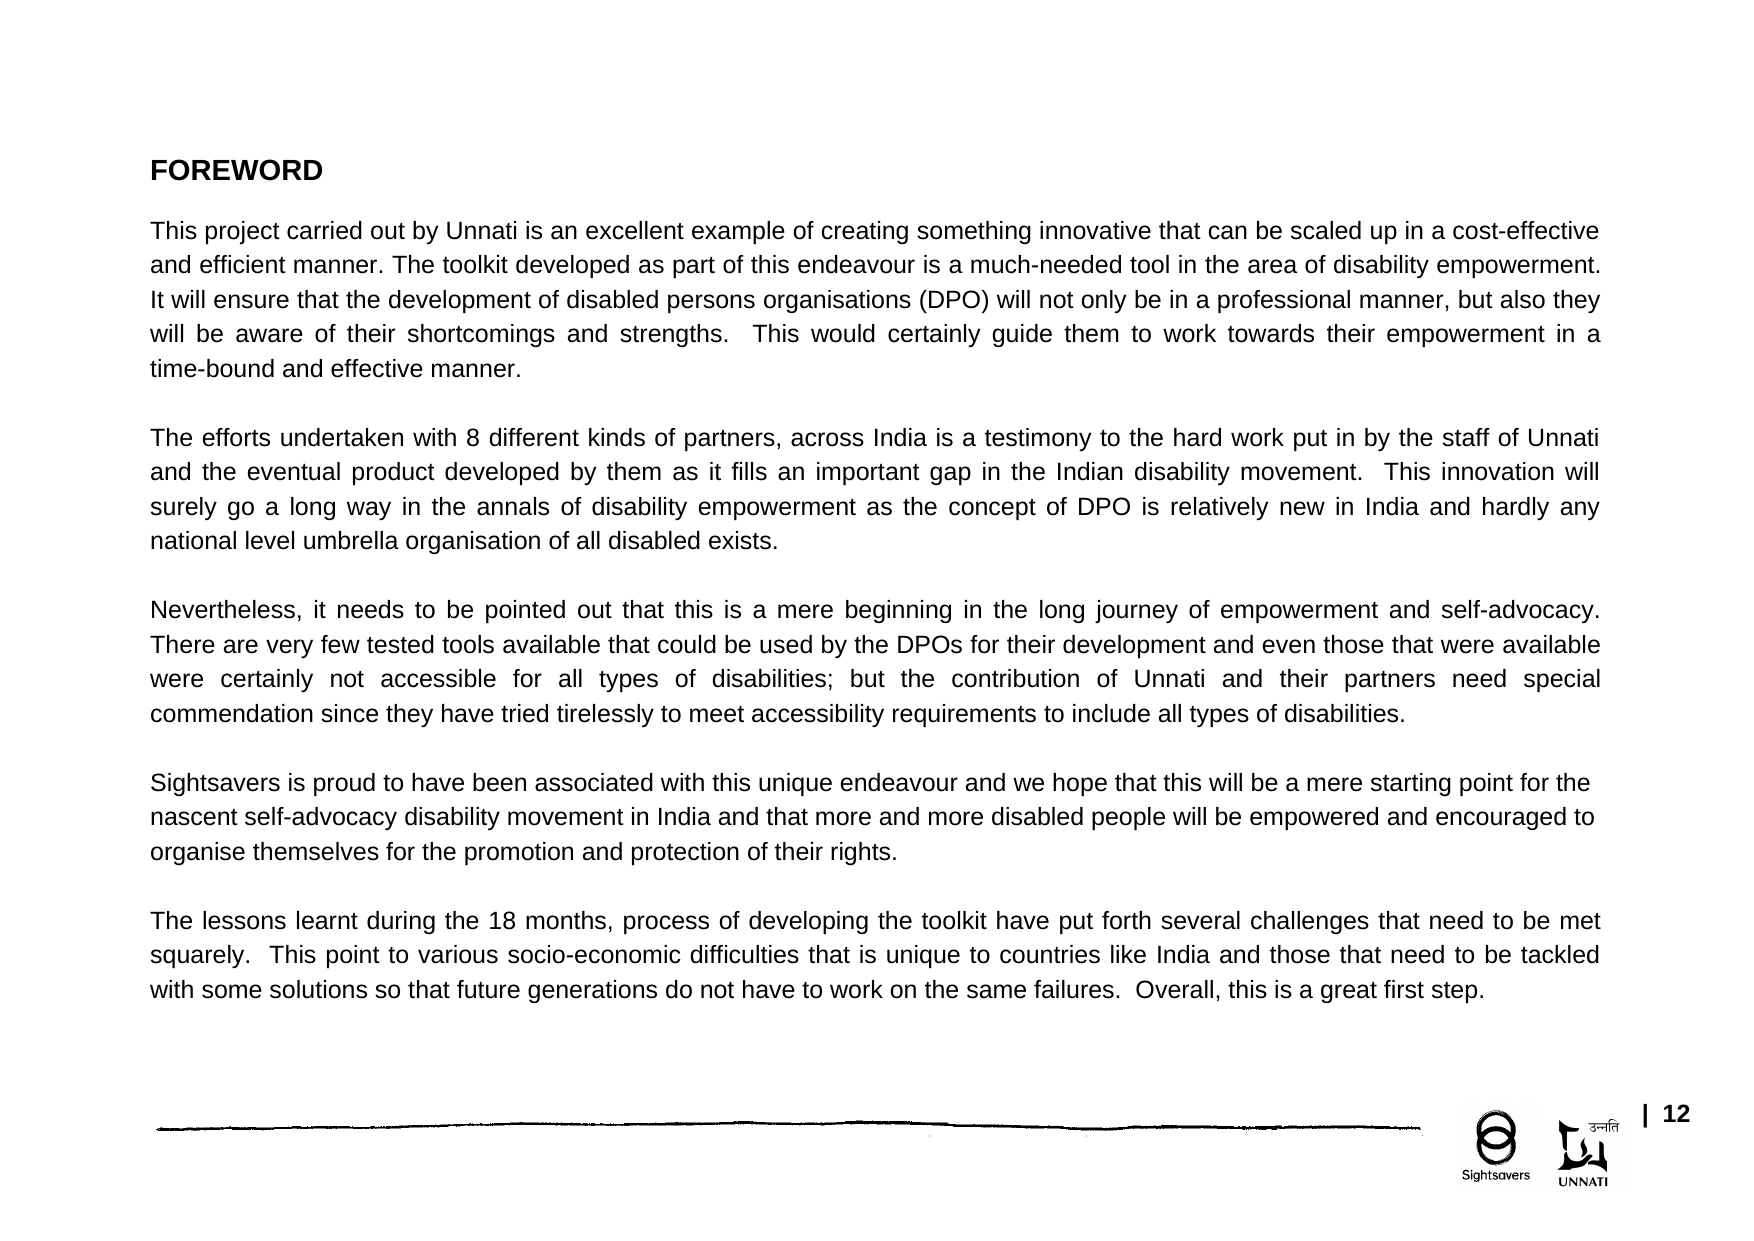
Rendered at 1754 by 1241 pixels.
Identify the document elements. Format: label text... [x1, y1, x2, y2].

text The efforts undertaken with 8 different kinds of partners, across India is a testimony to the hard work put in by the staff of Unnati and the eventual product developed by them as it fills an important gap in the Indian disability movement. This innovation will surely go a long way in the annals of disability empowerment as the concept of DPO is relatively new in India and hardly any national level umbrella organisation of all disabled exists. [150, 423, 1604, 555]
text The lessons learnt during the 18 months, process of developing the toolkit have put forth several challenges that need to be met squarely. This point to various socio-economic difficulties that is unique to countries like India and those that need to be tackled with some solutions so that future generations do not have to work on the same failures. Overall, this is a great first step. [150, 906, 1604, 1003]
text Sightsavers is proud to have been associated with this unique endeavour and we hope that this will be a mere starting point for the nascent self-advocacy disability movement in India and that more and more disabled people will be empowered and encouraged to organise themselves for the promotion and protection of their rights. [150, 768, 1604, 865]
subtitle FOREWORD [150, 152, 1604, 186]
text Nevertheless, it needs to be pointed out that this is a mere beginning in the long journey of empowerment and self-advocacy. There are very few tested tools available that could be used by the DPOs for their development and even those that were available were certainly not accessible for all types of disabilities; but the contribution of Unnati and their partners need special commendation since they have tried tirelessly to meet accessibility requirements to include all types of disabilities. [150, 595, 1604, 727]
picture [1454, 1102, 1539, 1187]
picture [1540, 1119, 1633, 1189]
picture [150, 1113, 1428, 1140]
text This project carried out by Unnati is an excellent example of creating something innovative that can be scaled up in a cost-effective and efficient manner. The toolkit developed as part of this endeavour is a much-needed tool in the area of disability empowerment. It will ensure that the development of disabled persons organisations (DPO) will not only be in a professional manner, but also they will be aware of their shortcomings and strengths. This would certainly guide them to work towards their empowerment in a time-bound and effective manner. [150, 216, 1604, 383]
